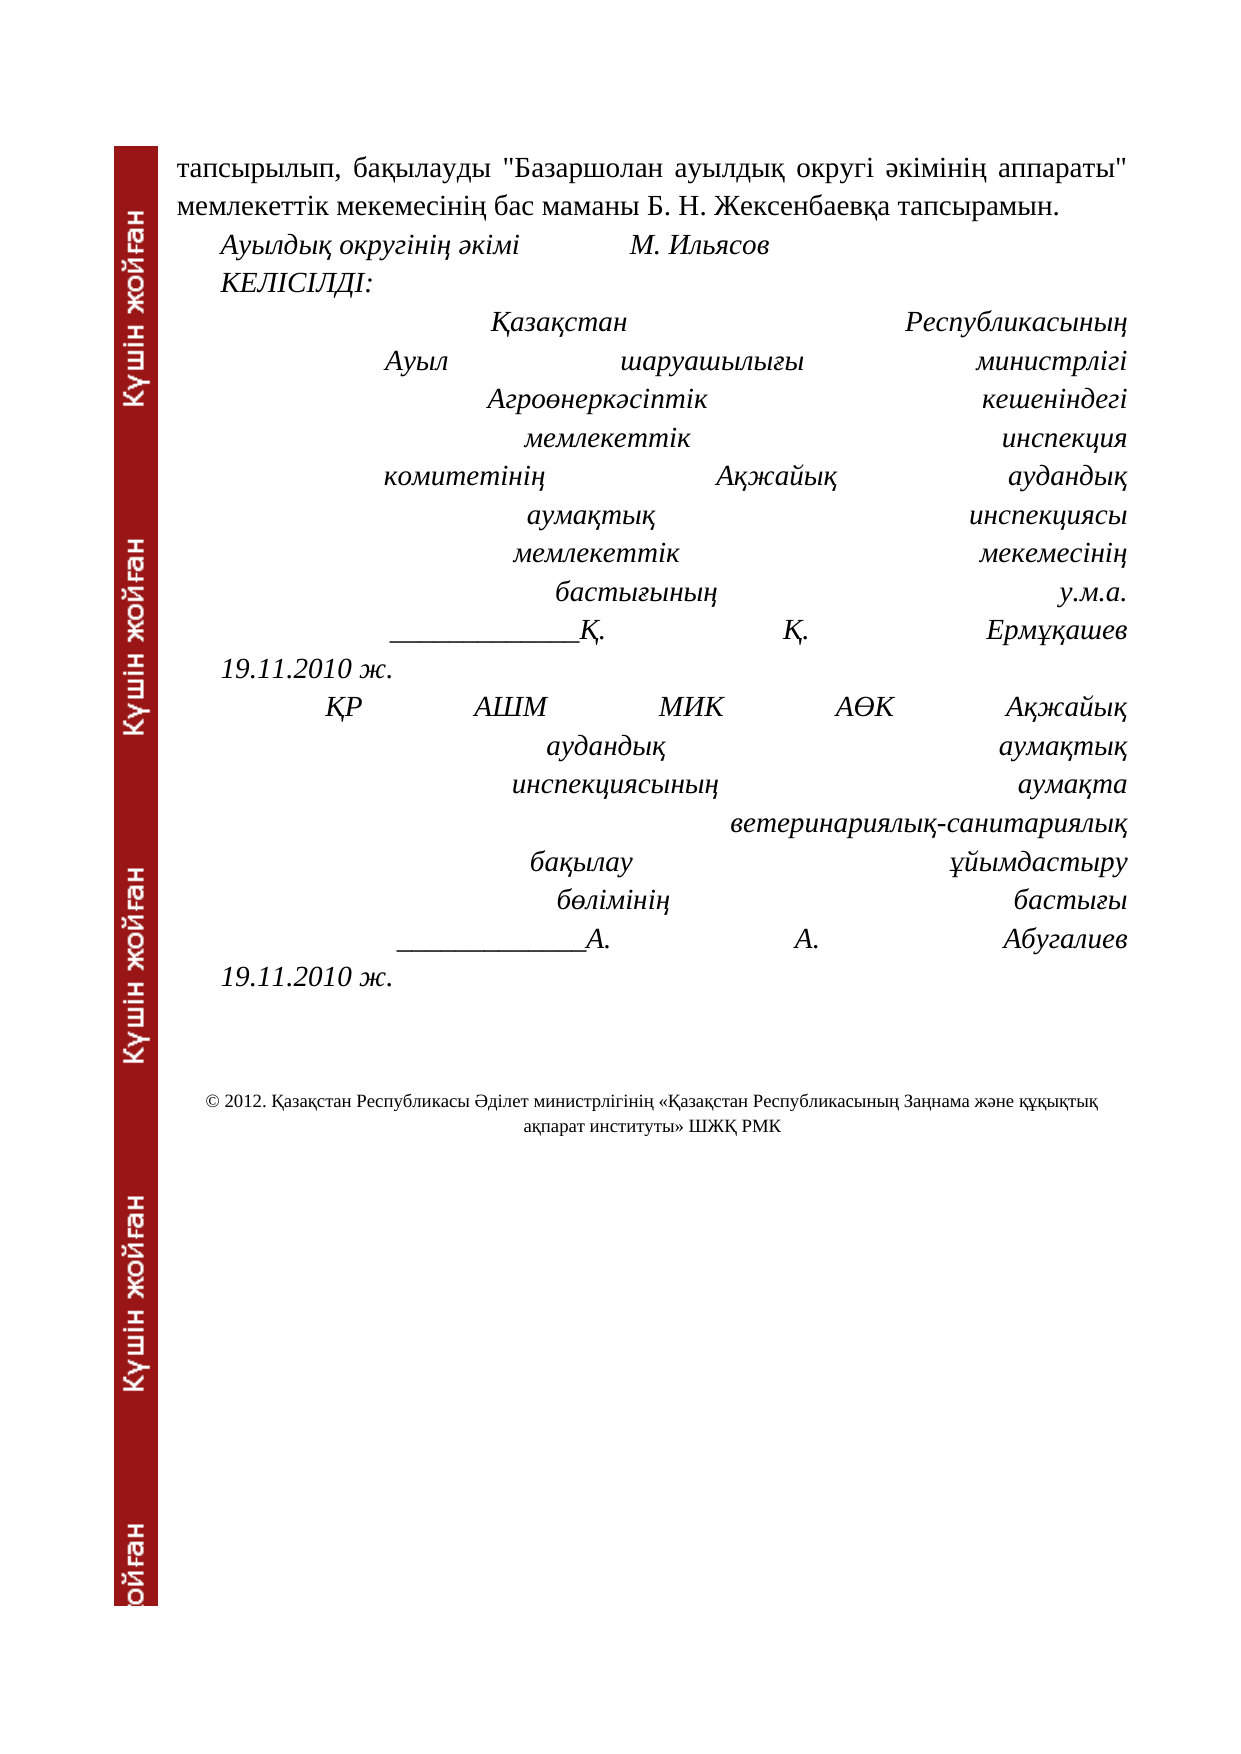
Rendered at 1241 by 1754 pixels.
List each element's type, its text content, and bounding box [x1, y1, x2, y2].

text Қазақстан Республикасының Ауыл шаруашылығы министрлігі Агроөнеркәсіптік кешеніндегі мемлекеттік инспекция комитетінің Ақжайық аудандық аумақтық инспекциясы мемлекеттік мекемесінің бастығының у.м.а. _____________Қ. Қ. Ермұқашев 19.11.2010 ж. [112, 304, 1128, 684]
picture [114, 993, 158, 1090]
picture [114, 146, 158, 150]
text КЕЛІСІЛДІ: [112, 266, 1128, 299]
text © 2012. Қазақстан Республикасы Әділет министрлігінің «Қазақстан Республикасының Заңнама және құқықтық ақпарат институты» ШЖҚ РМК [112, 1090, 1128, 1136]
picture [114, 222, 158, 227]
picture [114, 261, 158, 266]
text ҚР АШМ МИК АӨК Ақжайық аудандық аумақтық инспекциясының аумақта ветеринариялық-санитариялық бақылау ұйымдастыру бөлімінің бастығы _____________А. А. Абугалиев 19.11.2010 ж. [112, 689, 1128, 993]
picture [114, 299, 158, 304]
picture [114, 684, 158, 689]
text Ауылдық округінің әкімі М. Ильясов [112, 227, 1128, 261]
picture [114, 1136, 158, 1606]
